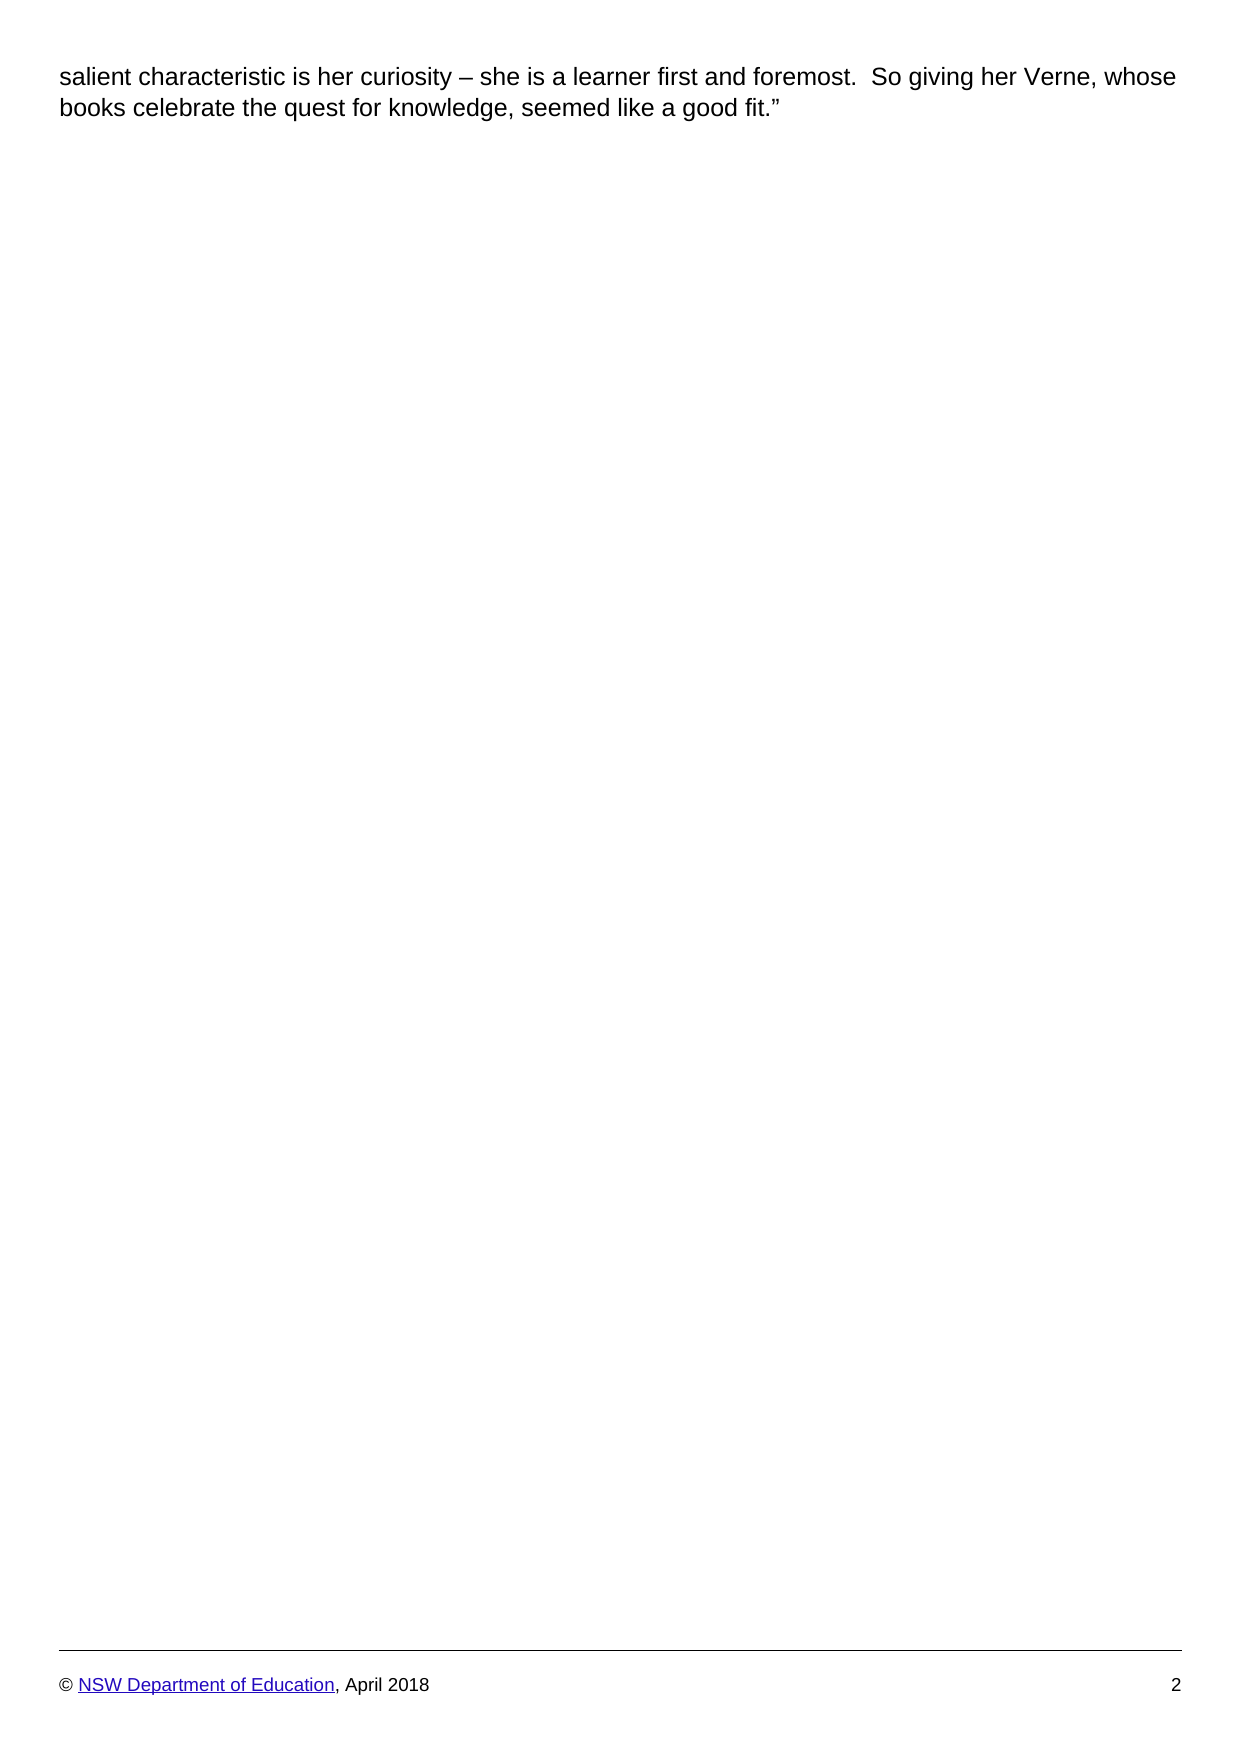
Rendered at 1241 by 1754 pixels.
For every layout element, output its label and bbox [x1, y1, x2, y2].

text [59, 59, 1181, 122]
